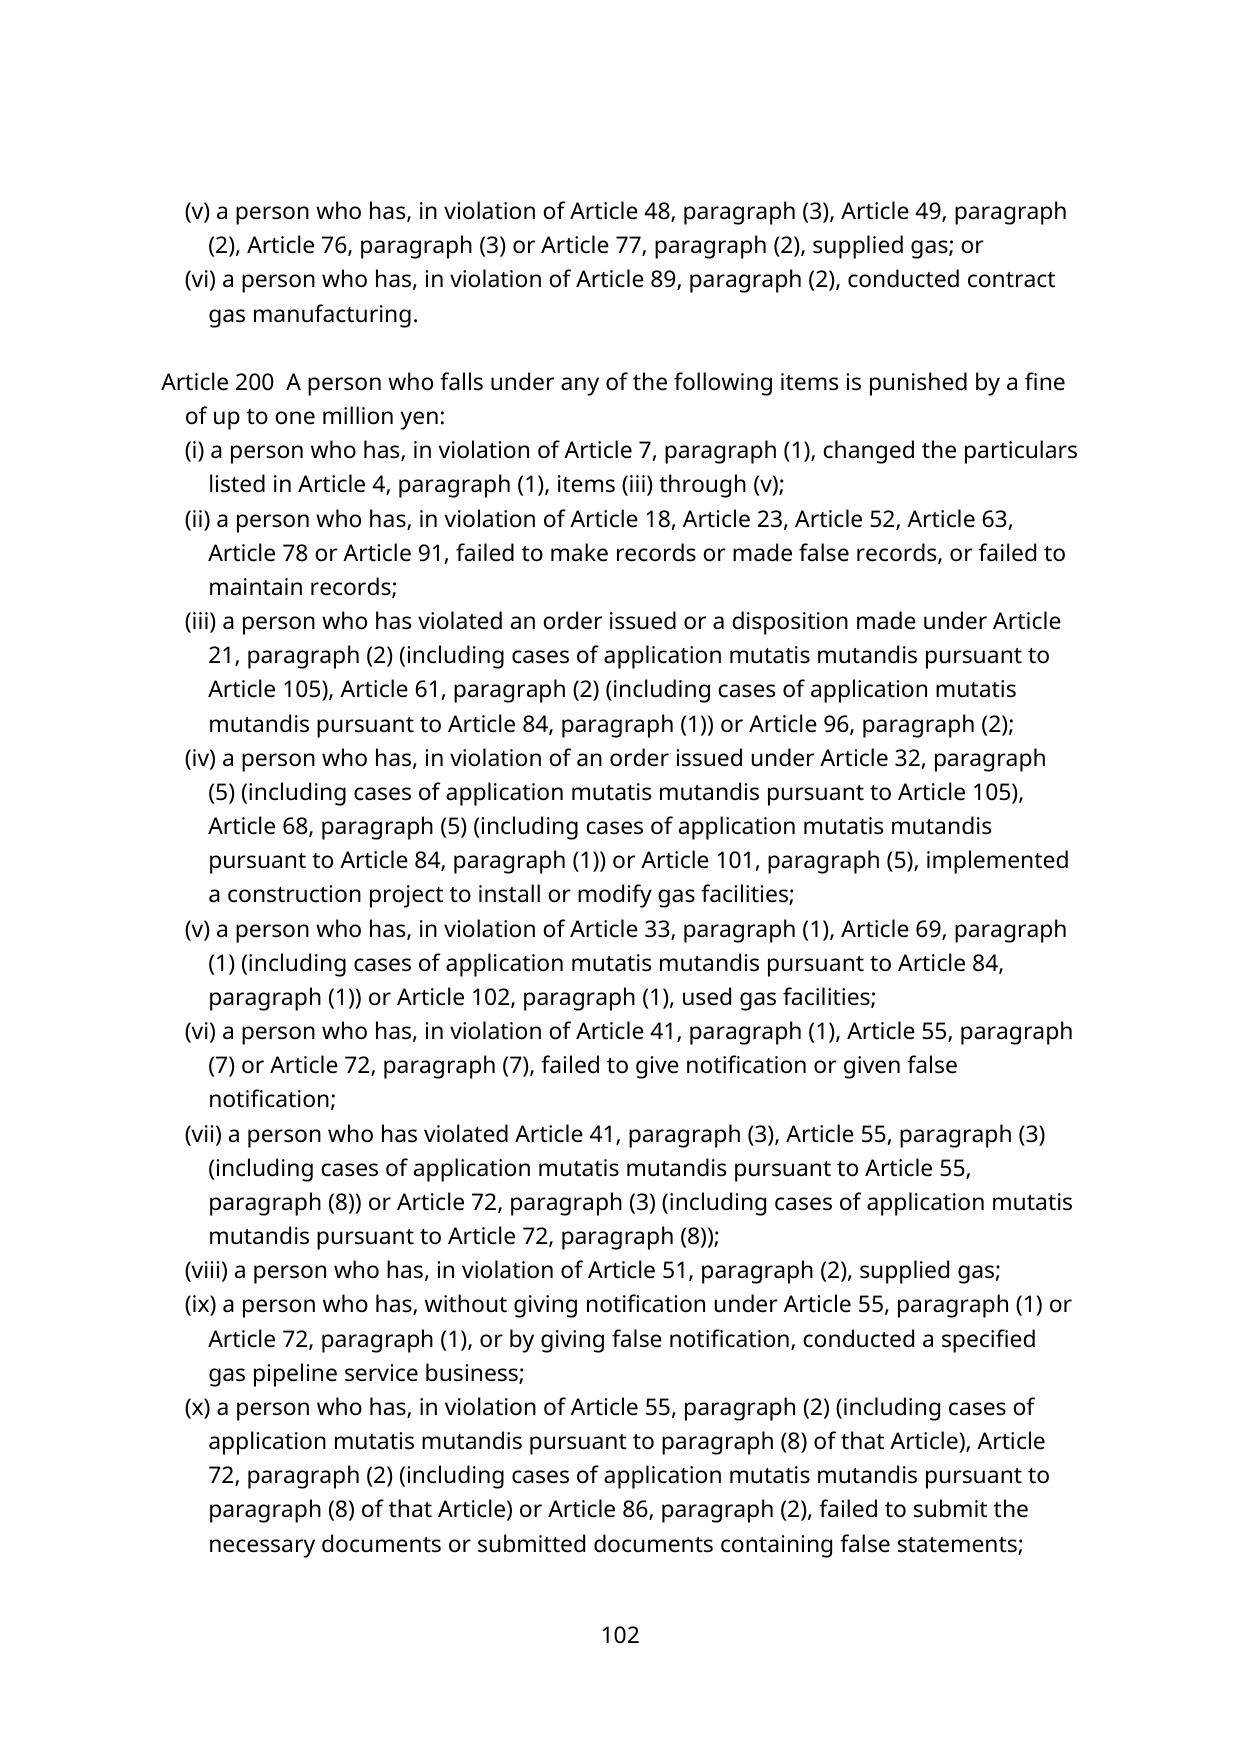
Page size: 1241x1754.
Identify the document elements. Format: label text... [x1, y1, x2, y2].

text (v) a person who has, in violation of Article 48, paragraph (3), Article 49, paragraph (2), Article 76, paragraph (3) or Article 77, paragraph (2), supplied gas; or [184, 194, 1079, 262]
text (iii) a person who has violated an order issued or a disposition made under Article 21, paragraph (2) (including cases of application mutatis mutandis pursuant to Article 105), Article 61, paragraph (2) (including cases of application mutatis mutandis pursuant to Article 84, paragraph (1)) or Article 96, paragraph (2); [184, 604, 1079, 740]
text (ii) a person who has, in violation of Article 18, Article 23, Article 52, Article 63, Article 78 or Article 91, failed to make records or made false records, or failed to maintain records; [184, 501, 1079, 604]
text (viii) a person who has, in violation of Article 51, paragraph (2), supplied gas; [184, 1253, 1079, 1287]
text (vi) a person who has, in violation of Article 41, paragraph (1), Article 55, paragraph (7) or Article 72, paragraph (7), failed to give notification or given false notification; [184, 1014, 1079, 1116]
text (i) a person who has, in violation of Article 7, paragraph (1), changed the particulars listed in Article 4, paragraph (1), items (iii) through (v); [184, 433, 1079, 501]
text (vi) a person who has, in violation of Article 89, paragraph (2), conducted contract gas manufacturing. [184, 262, 1079, 330]
text (iv) a person who has, in violation of an order issued under Article 32, paragraph (5) (including cases of application mutatis mutandis pursuant to Article 105), Article 68, paragraph (5) (including cases of application mutatis mutandis pursuant to Article 84, paragraph (1)) or Article 101, paragraph (5), implemented a construction project to install or modify gas facilities; [184, 740, 1079, 911]
text (v) a person who has, in violation of Article 33, paragraph (1), Article 69, paragraph (1) (including cases of application mutatis mutandis pursuant to Article 84, paragraph (1)) or Article 102, paragraph (1), used gas facilities; [184, 911, 1079, 1014]
text (x) a person who has, in violation of Article 55, paragraph (2) (including cases of application mutatis mutandis pursuant to paragraph (8) of that Article), Article 72, paragraph (2) (including cases of application mutatis mutandis pursuant to paragraph (8) of that Article) or Article 86, paragraph (2), failed to submit the necessary documents or submitted documents containing false statements; [184, 1389, 1079, 1560]
text (ix) a person who has, without giving notification under Article 55, paragraph (1) or Article 72, paragraph (1), or by giving false notification, conducted a specified gas pipeline service business; [184, 1287, 1079, 1389]
text (vii) a person who has violated Article 41, paragraph (3), Article 55, paragraph (3) (including cases of application mutatis mutandis pursuant to Article 55, paragraph (8)) or Article 72, paragraph (3) (including cases of application mutatis mutandis pursuant to Article 72, paragraph (8)); [184, 1116, 1079, 1253]
text Article 200 A person who falls under any of the following items is punished by a fine of up to one million yen: [161, 364, 1079, 433]
